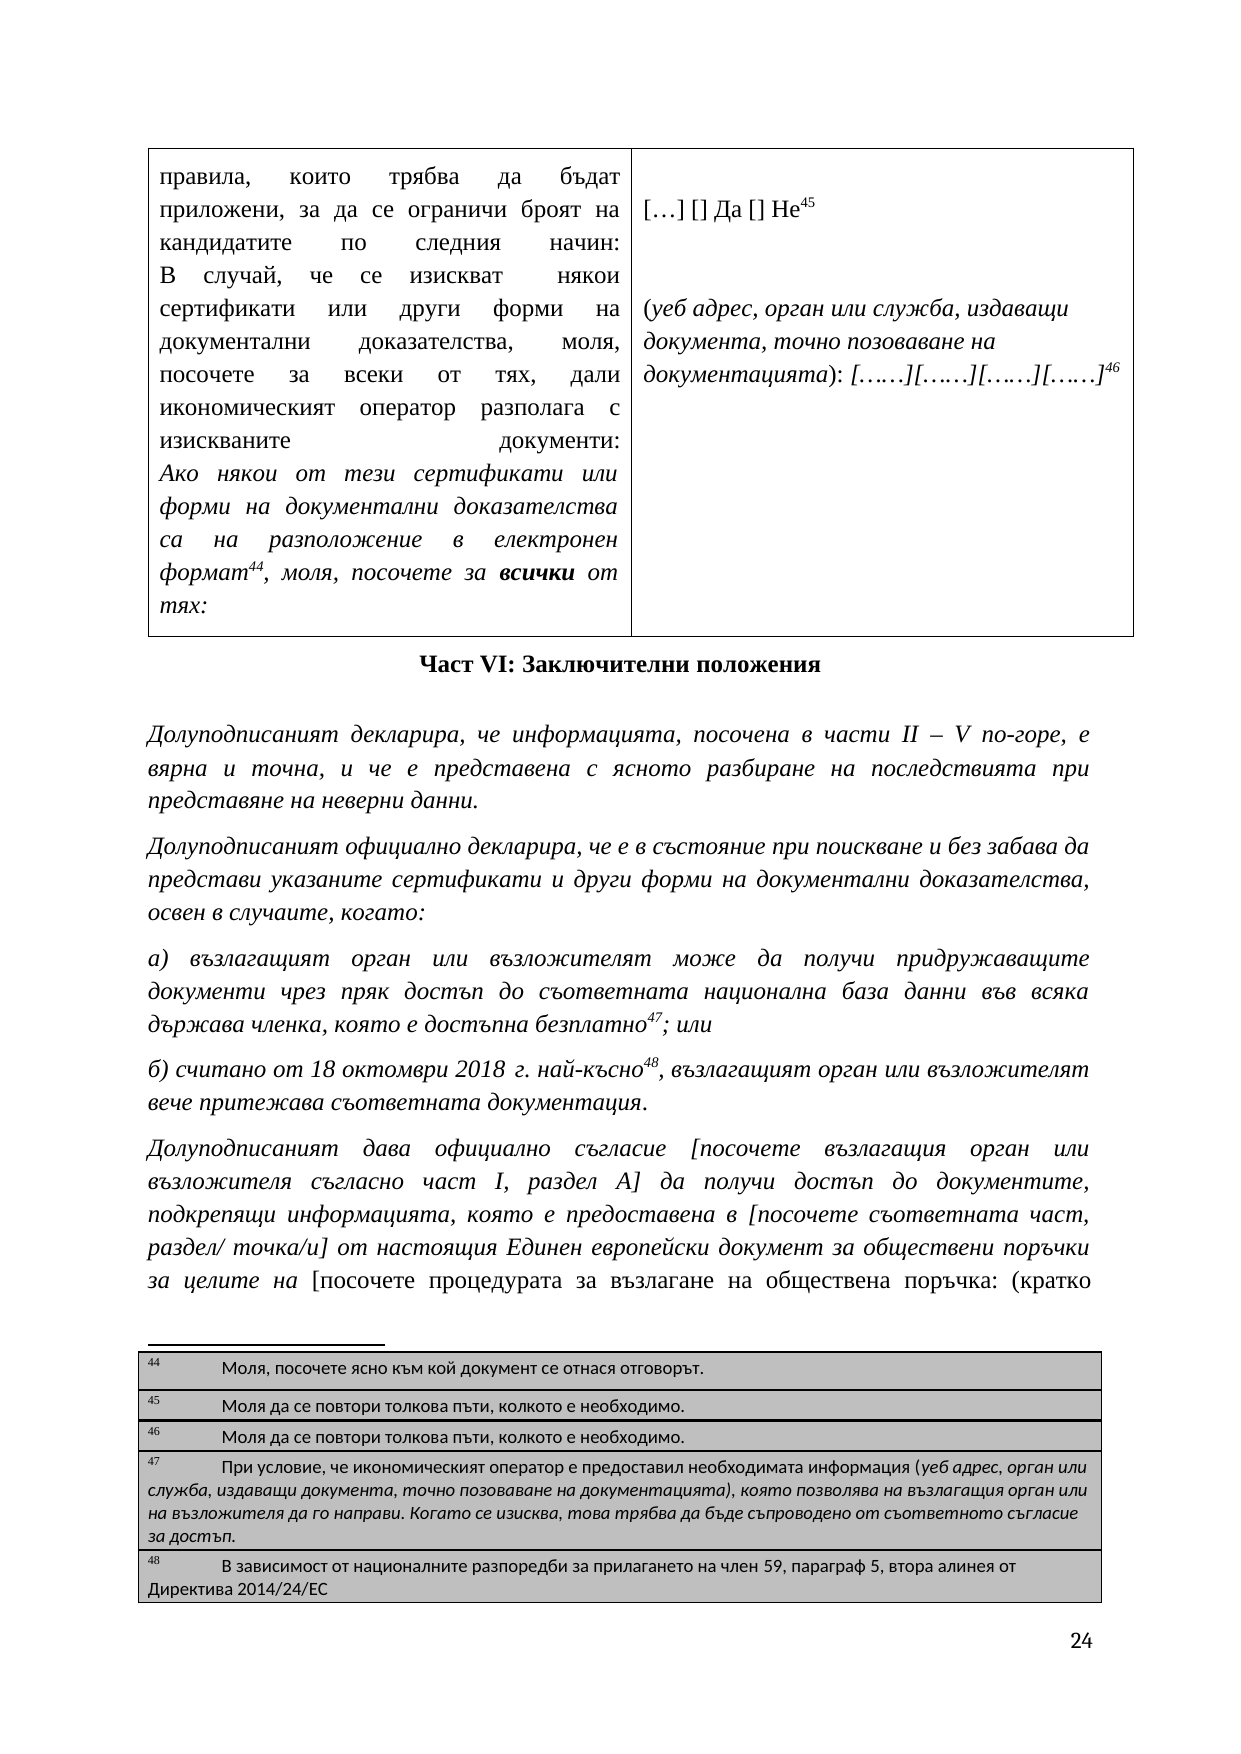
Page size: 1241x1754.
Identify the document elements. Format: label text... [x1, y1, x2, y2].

text Част VI: Заключителни положения [148, 649, 1093, 678]
text б) считано от 18 октомври 2018 г. най-късно, възлагащият орган или възложителят вече притежава съответната документация. [148, 1054, 1093, 1116]
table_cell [632, 149, 1133, 636]
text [148, 1133, 1093, 1294]
text Долуподписаният декларира, че информацията, посочена в части II – V по-горе, е вярна и точна, и че е представена с ясното разбиране на последствията при представяне на неверни данни. [148, 719, 1093, 814]
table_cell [149, 149, 631, 636]
text а) възлагащият орган или възложителят може да получи придружаващите документи чрез пряк достъп до съответната национална база данни във всяка държава членка, която е достъпна безплатно; или [148, 943, 1093, 1037]
text Долуподписаният официално декларира, че е в състояние при поискване и без забава да представи указаните сертификати и други форми на документални доказателства, освен в случаите, когато: [148, 831, 1093, 926]
